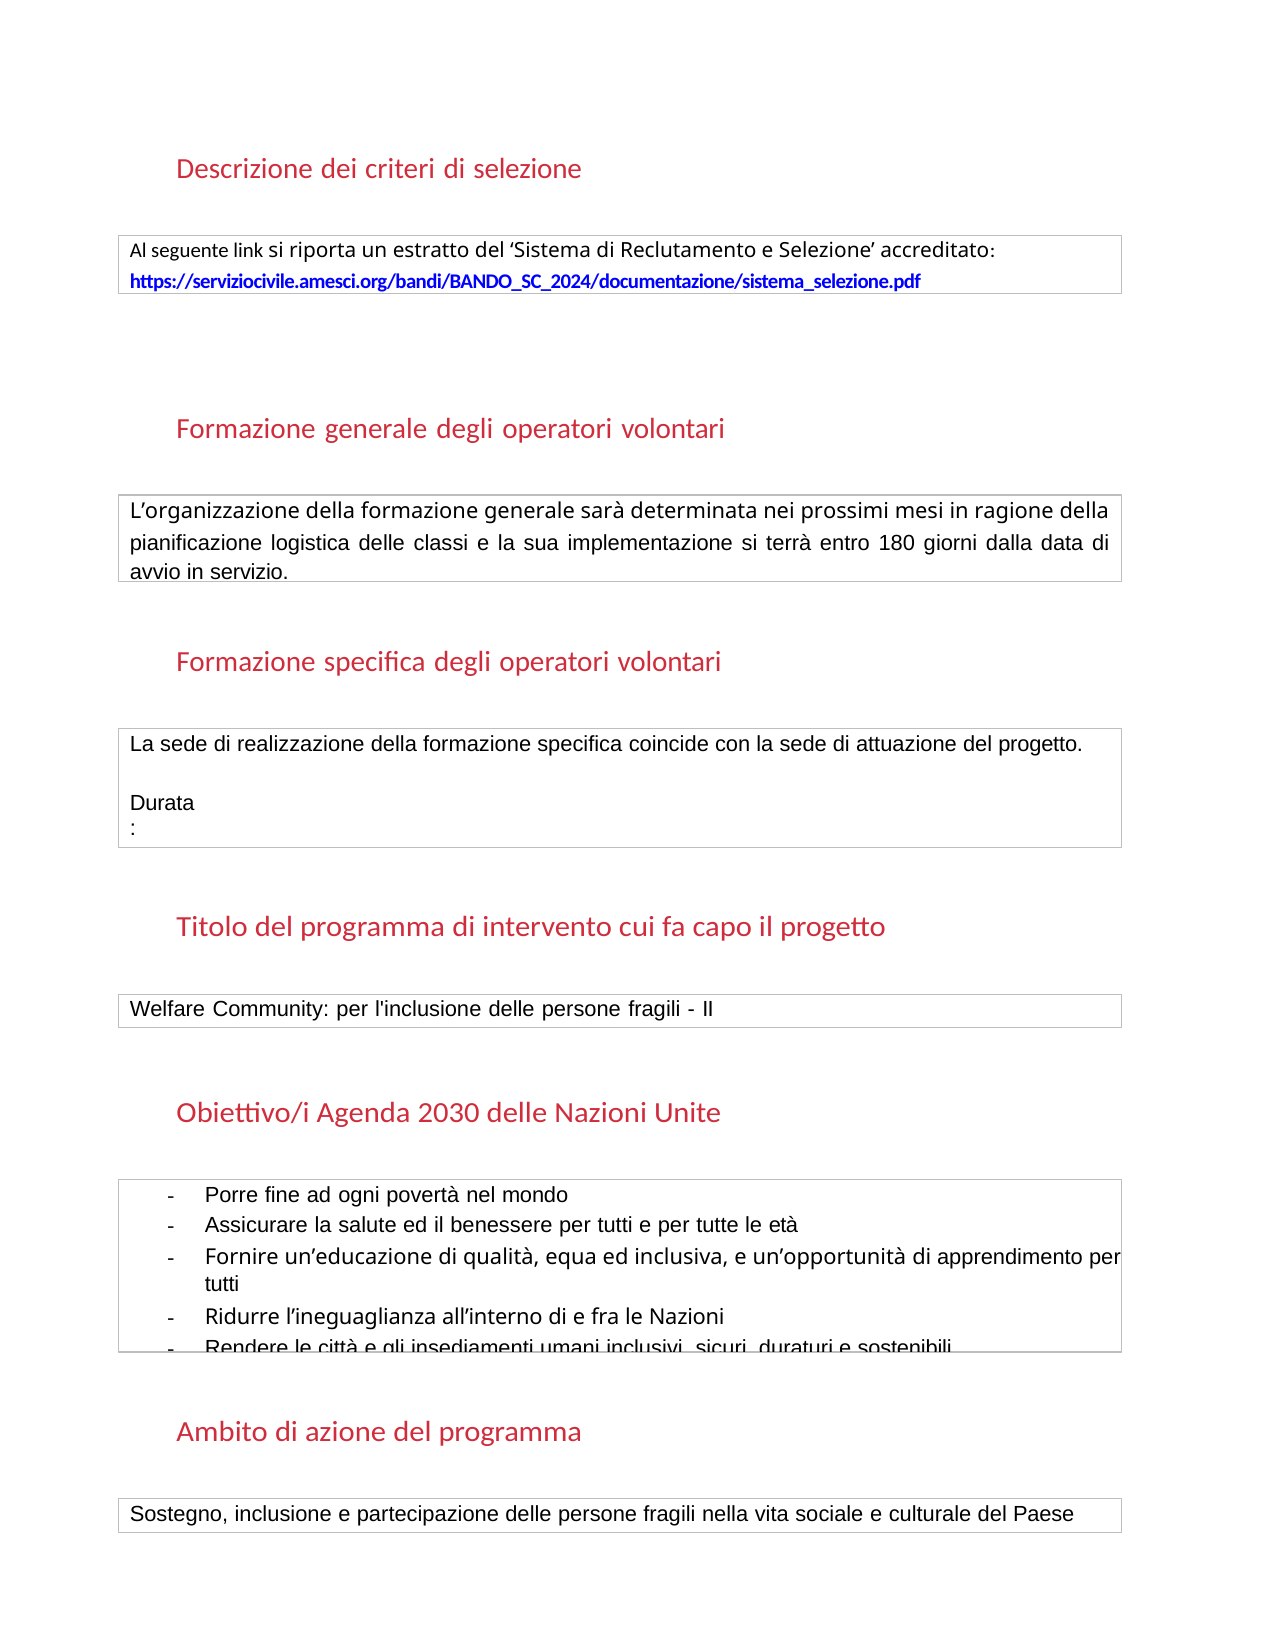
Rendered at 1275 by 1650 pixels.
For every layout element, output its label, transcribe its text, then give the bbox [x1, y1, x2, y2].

text Obiettivo/i Agenda 2030 delle Nazioni Unite [176, 1094, 1125, 1130]
text Formazione specifica degli operatori volontari [176, 643, 1125, 678]
text Descrizione dei criteri di selezione [176, 150, 1125, 186]
text Titolo del programma di intervento cui fa capo il progetto [176, 908, 1125, 944]
text Formazione generale degli operatori volontari [176, 410, 1125, 445]
text Ambito di azione del programma [176, 1413, 1125, 1449]
